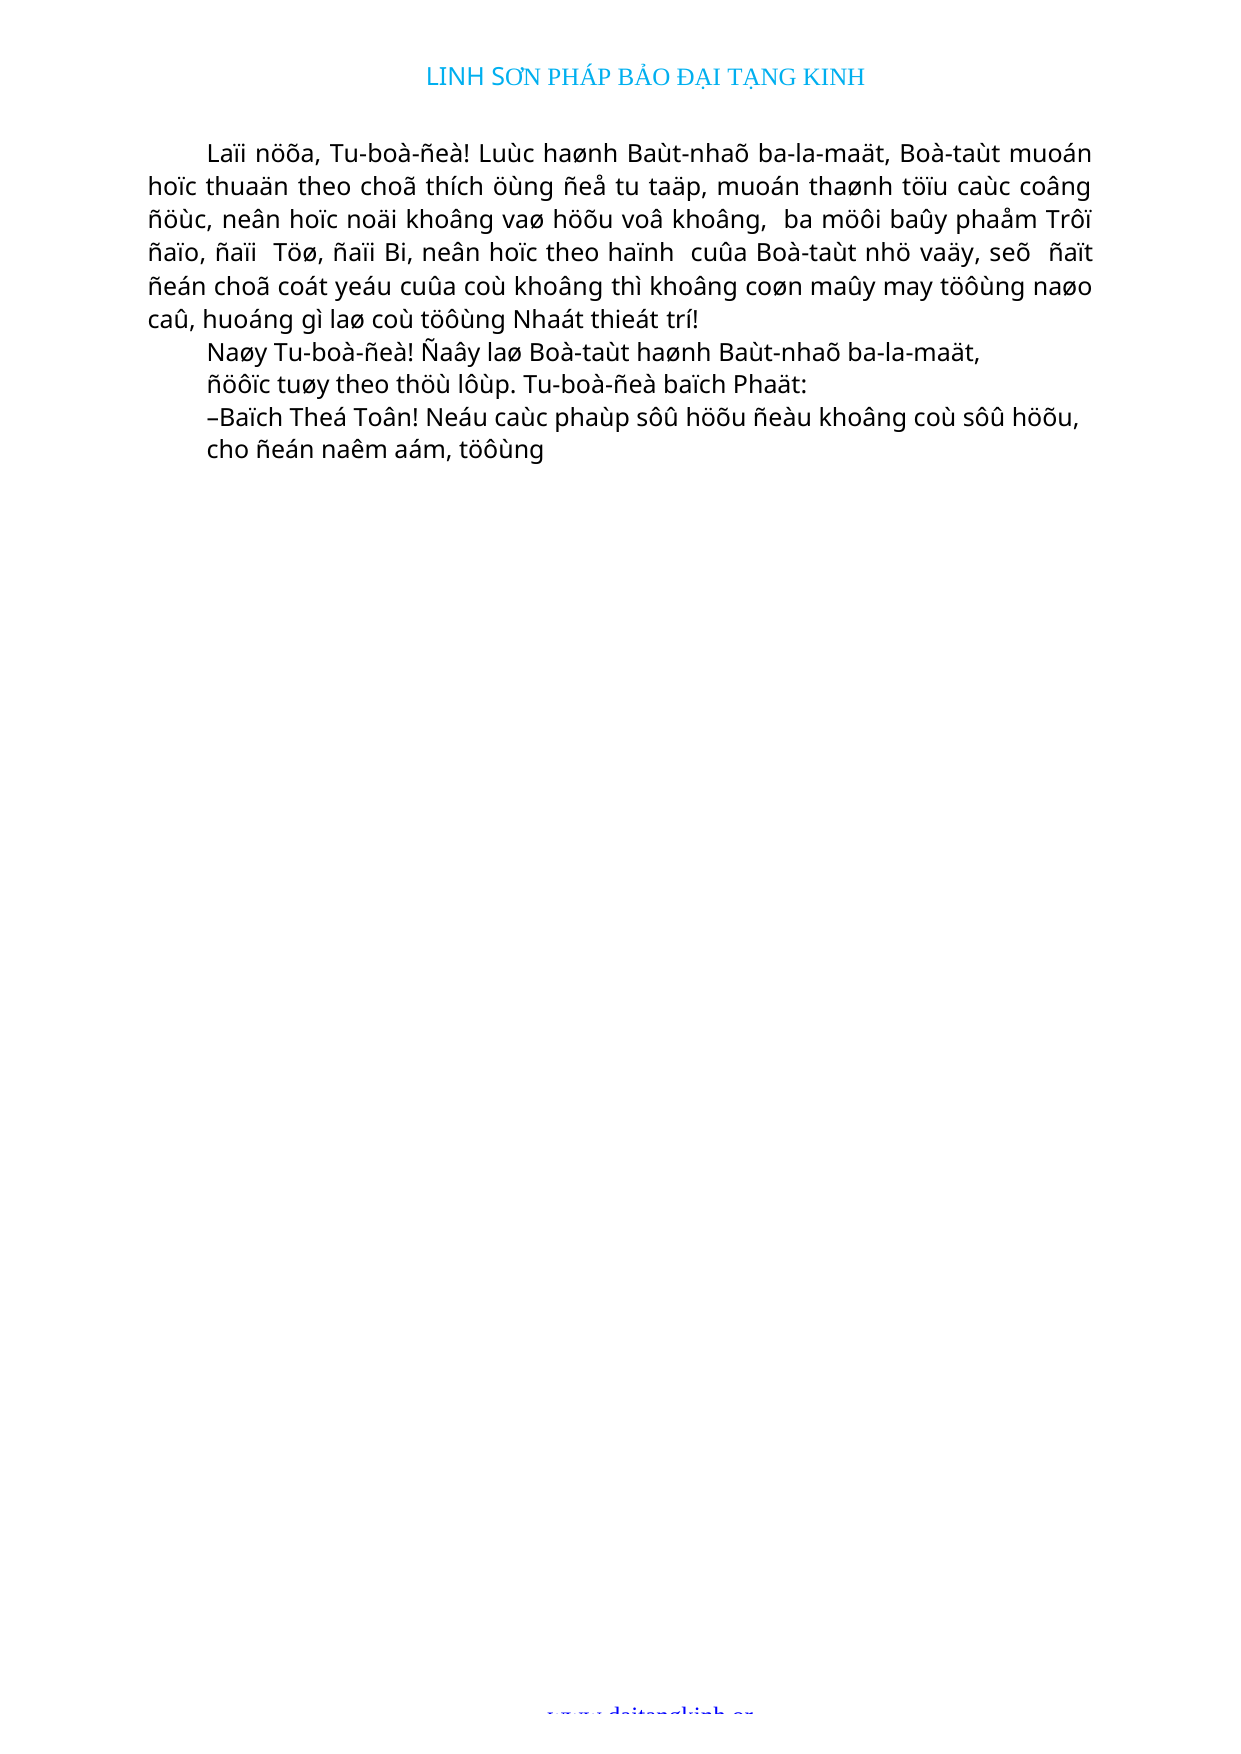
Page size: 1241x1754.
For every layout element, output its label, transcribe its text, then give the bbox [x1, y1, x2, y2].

text Laïi nöõa, Tu-boà-ñeà! Luùc haønh Baùt-nhaõ ba-la-maät, Boà-taùt muoán hoïc thuaän theo choã thích öùng ñeå tu taäp, muoán thaønh töïu caùc coâng ñöùc, neân hoïc noäi khoâng vaø höõu voâ khoâng, ba möôi baûy phaåm Trôï ñaïo, ñaïi Töø, ñaïi Bi, neân hoïc theo haïnh cuûa Boà-taùt nhö vaäy, seõ ñaït ñeán choã coát yeáu cuûa coù khoâng thì khoâng coøn maûy may töôùng naøo caû, huoáng gì laø coù töôùng Nhaát thieát trí! [147, 135, 1093, 336]
text Naøy Tu-boà-ñeà! Ñaây laø Boà-taùt haønh Baùt-nhaõ ba-la-maät, ñöôïc tuøy theo thöù lôùp. Tu-boà-ñeà baïch Phaät: [206, 336, 1029, 401]
text –Baïch Theá Toân! Neáu caùc phaùp sôû höõu ñeàu khoâng coù sôû höõu, cho ñeán naêm aám, töôùng [206, 401, 1105, 465]
